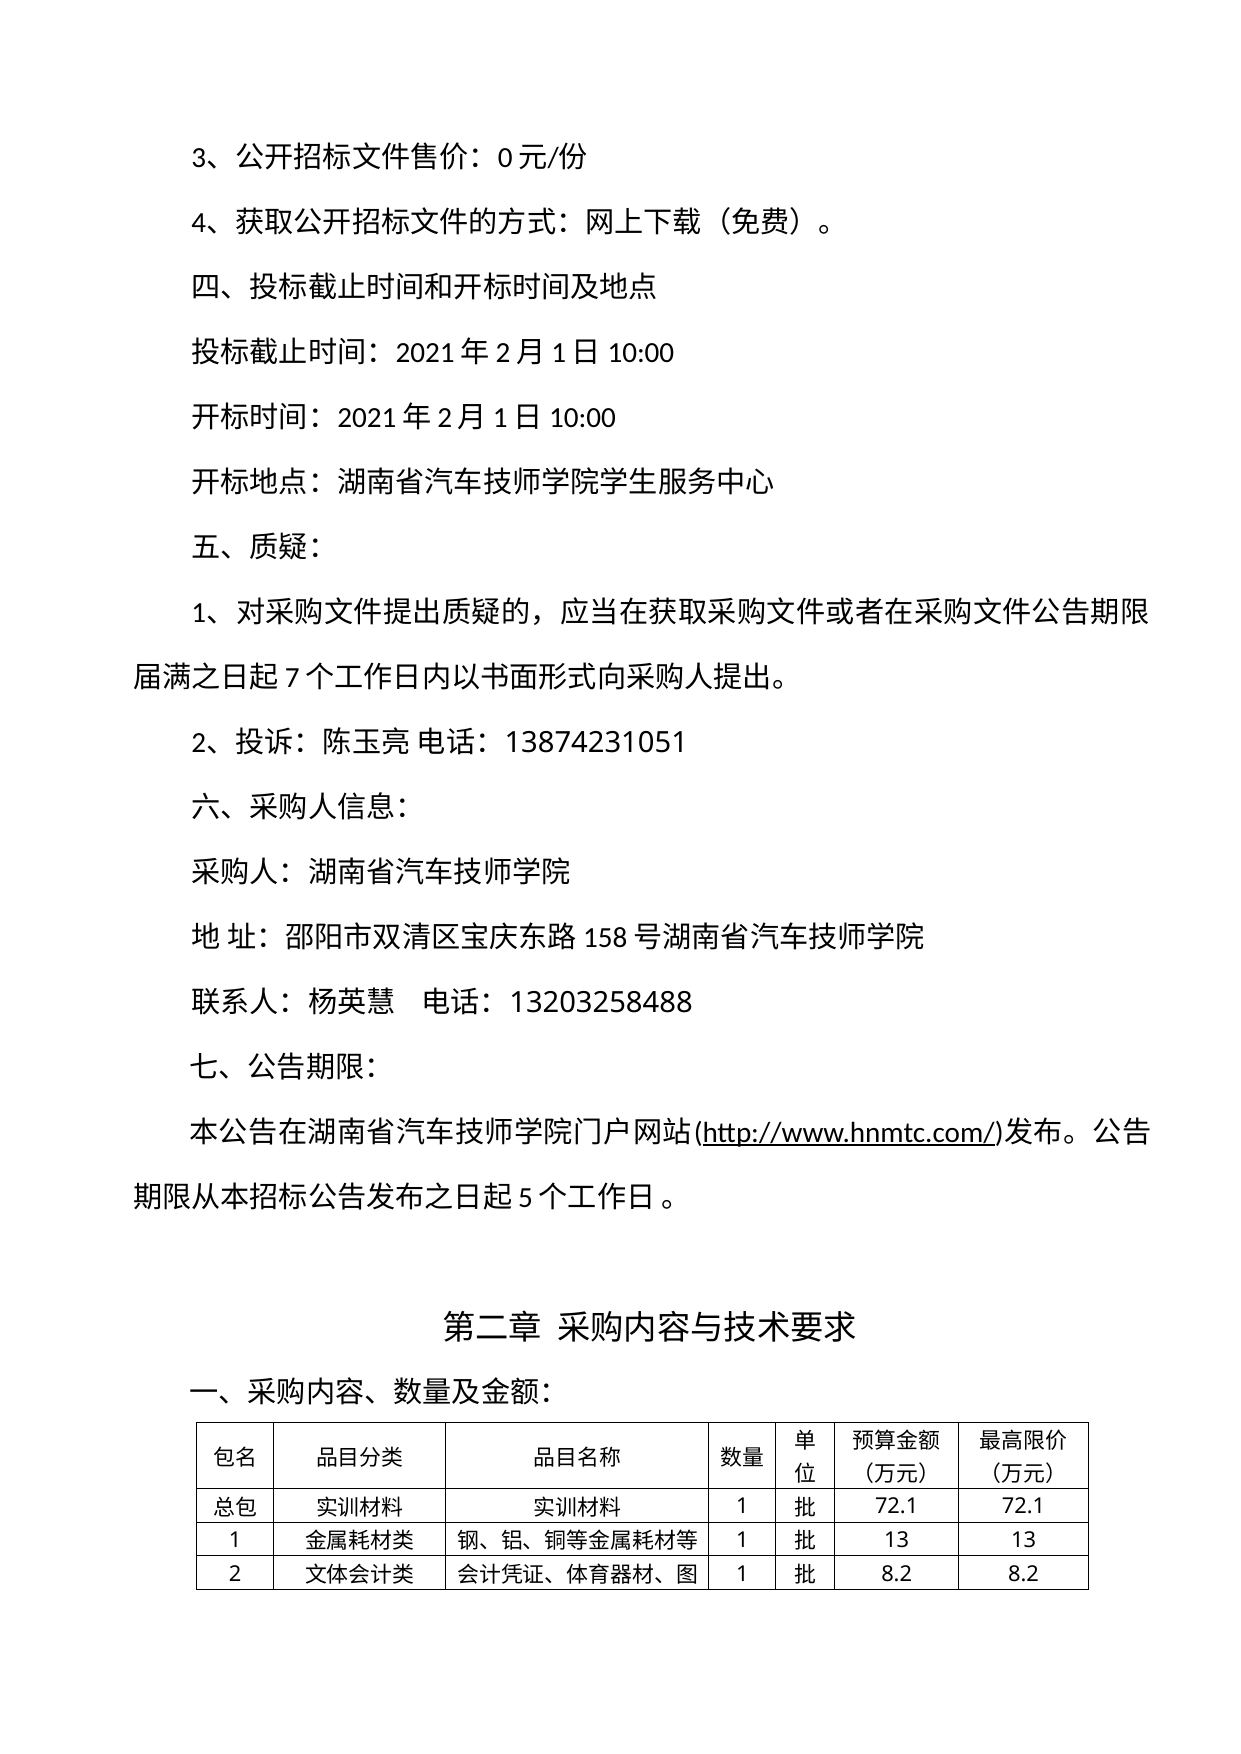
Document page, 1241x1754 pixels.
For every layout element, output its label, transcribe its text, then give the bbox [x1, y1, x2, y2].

table_cell 1 [197, 1523, 273, 1555]
table_cell 批 [776, 1523, 834, 1555]
table_cell 总包 [197, 1489, 273, 1522]
table_header 单位 [776, 1423, 834, 1488]
text 地 址：邵阳市双清区宝庆东路158号湖南省汽车技师学院 [133, 902, 1152, 967]
text 一、采购内容、数量及金额： [133, 1357, 1152, 1422]
table_cell 文体会计类 [274, 1556, 445, 1589]
table_cell 1 [709, 1489, 775, 1522]
table_cell 72.1 [959, 1489, 1088, 1522]
text 五、质疑： [133, 512, 1152, 577]
table_cell 72.1 [835, 1489, 958, 1522]
table_cell 13 [835, 1523, 958, 1555]
text 采购人：湖南省汽车技师学院 [133, 837, 1152, 902]
text 开标地点：湖南省汽车技师学院学生服务中心 [133, 447, 1152, 512]
text 联系人：杨英慧 电话：13203258488 [133, 967, 1152, 1032]
text 开标时间：2021年2月1日 10:00 [133, 382, 1152, 447]
table_header 品目分类 [274, 1423, 445, 1488]
text 投标截止时间：2021年2月1日 10:00 [133, 317, 1152, 382]
text 六、采购人信息： [133, 772, 1152, 837]
table_header 最高限价 （万元） [959, 1423, 1088, 1488]
table_cell 8.2 [959, 1556, 1088, 1589]
table_cell 2 [197, 1556, 273, 1589]
table_cell 金属耗材类 [274, 1523, 445, 1555]
table_cell 1 [709, 1556, 775, 1589]
table_header 包名 [197, 1423, 273, 1488]
table_cell 实训材料 [446, 1489, 708, 1522]
table_cell 13 [959, 1523, 1088, 1555]
text 3、公开招标文件售价：0元/份 [133, 122, 1152, 187]
text 2、投诉：陈玉亮 电话：13874231051 [133, 707, 1152, 772]
text 七、公告期限： [133, 1032, 1152, 1097]
text 第二章 采购内容与技术要求 [147, 1292, 1152, 1357]
text 本公告在湖南省汽车技师学院门户网站(http://www.hnmtc.com/)发布。公告期限从本招标公告发布之日起5个工作日 。 [133, 1097, 1152, 1227]
table_header 品目名称 [446, 1423, 708, 1488]
text 4、获取公开招标文件的方式：网上下载（免费）。 [133, 187, 1152, 252]
table_header 预算金额 （万元） [835, 1423, 958, 1488]
table_cell 8.2 [835, 1556, 958, 1589]
table_cell 批 [776, 1489, 834, 1522]
table_cell 批 [776, 1556, 834, 1589]
text 四、投标截止时间和开标时间及地点 [133, 252, 1152, 317]
text 1、对采购文件提出质疑的，应当在获取采购文件或者在采购文件公告期限届满之日起7个工作日内以书面形式向采购人提出。 [133, 577, 1152, 707]
table_header 数量 [709, 1423, 775, 1488]
table_cell 实训材料 [274, 1489, 445, 1522]
table_cell 1 [709, 1523, 775, 1555]
table_cell 会计凭证、体育器材、图纸、餐具等 [446, 1556, 708, 1589]
table_cell 钢、铝、铜等金属耗材等 [446, 1523, 708, 1555]
